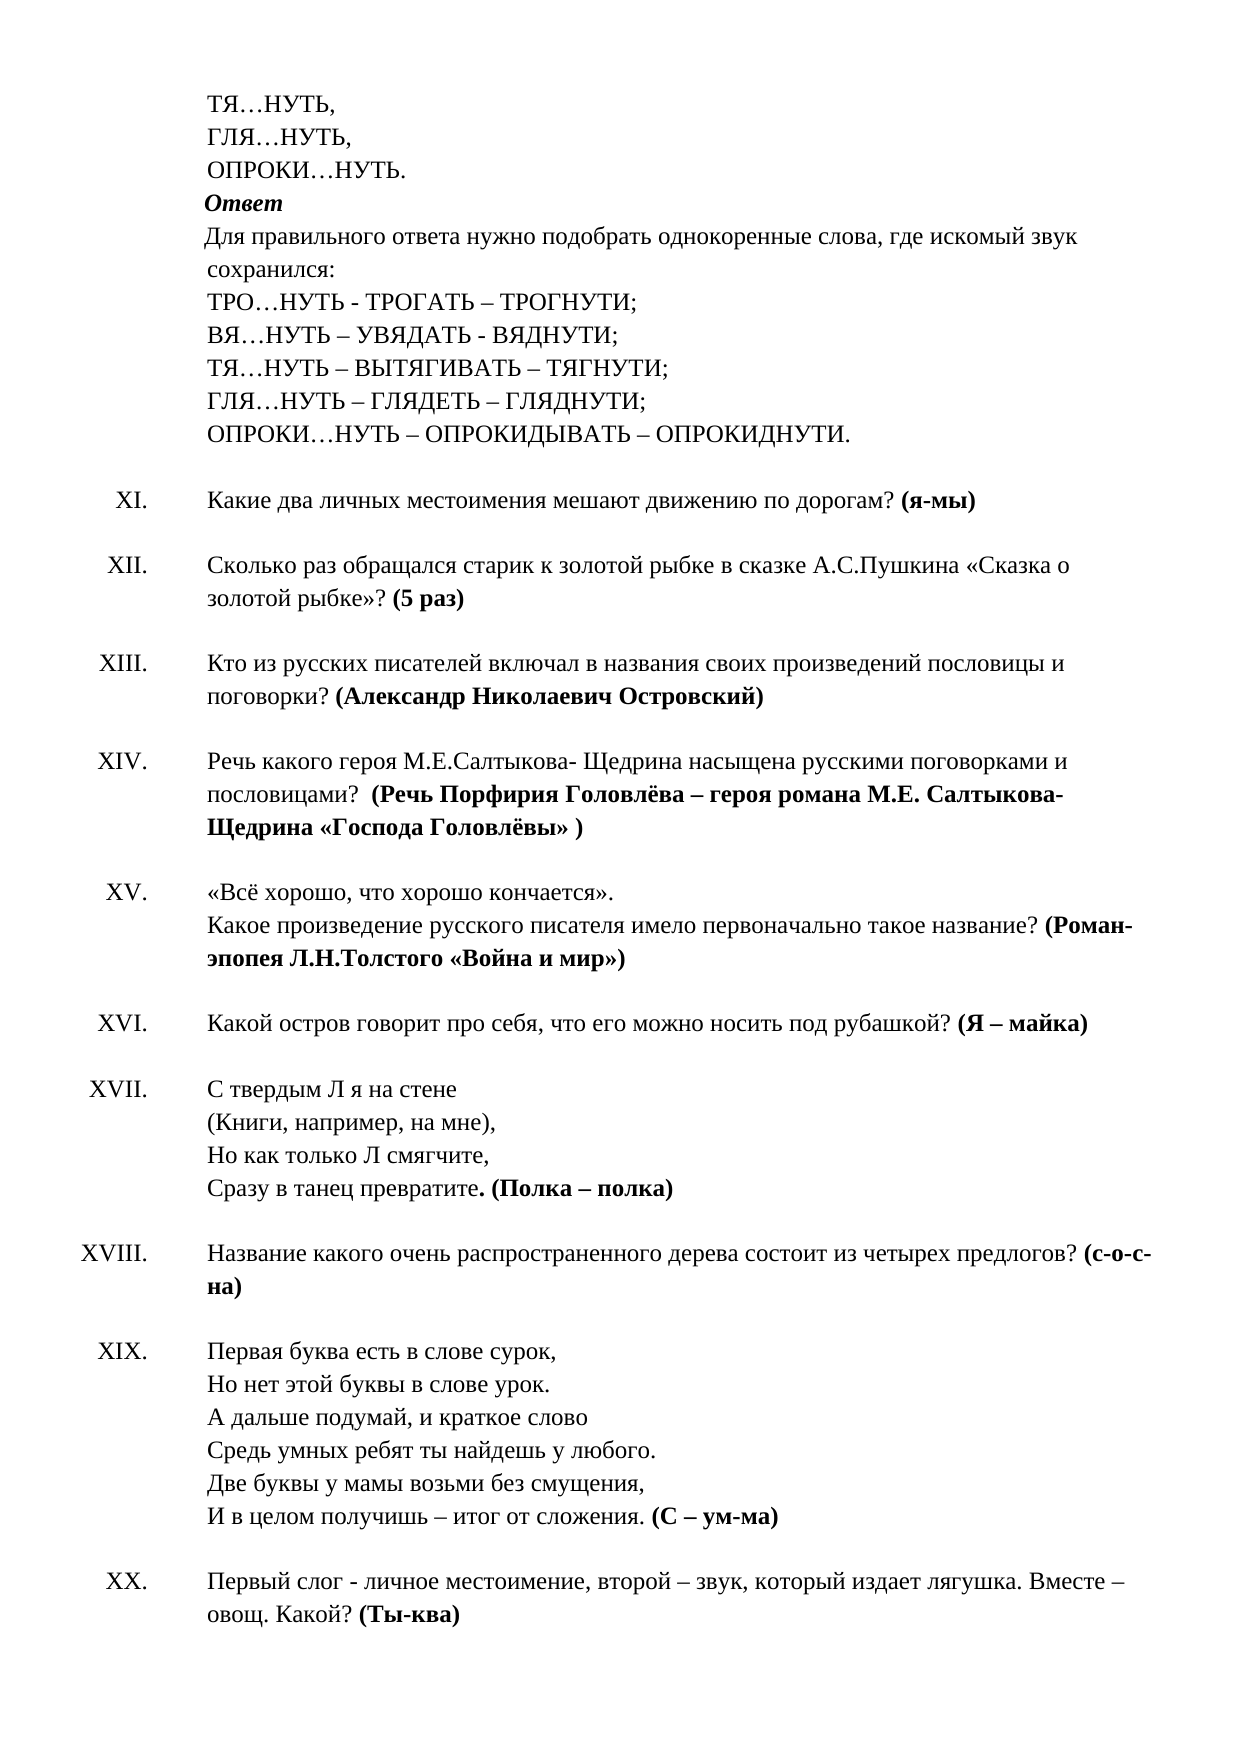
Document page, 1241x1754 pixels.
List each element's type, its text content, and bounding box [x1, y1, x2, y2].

list Первая буква есть в слове сурок, Но нет этой буквы в слове урок. А дальше подумай, и краткое слово Средь умных ребят ты найдешь у любого. Две буквы у мамы возьми без смущения, И в целом получишь – итог от сложения. (С – ум-ма) [148, 1336, 1152, 1562]
list «Всё хорошо, что хорошо кончается». Какое произведение русского писателя имело первоначально такое название? (Роман-эпопея Л.Н.Толстого «Война и мир») [148, 877, 1152, 1004]
list Кто из русских писателей включал в названия своих произведений пословицы и поговорки? (Александр Николаевич Островский) [148, 648, 1152, 742]
list Сколько раз обращался старик к золотой рыбке в сказке А.С.Пушкина «Сказка о золотой рыбке»? (5 раз) [148, 550, 1152, 644]
list Название какого очень распространенного дерева состоит из четырех предлогов? (с-о-с-на) [148, 1238, 1152, 1332]
list Какие два личных местоимения мешают движению по дорогам? (я-мы) [148, 485, 1152, 546]
list Ответ [148, 188, 1152, 216]
list Для правильного ответа нужно подобрать однокоренные слова, где искомый звук сохранился: ТРО…НУТЬ - ТРОГАТЬ – ТРОГНУТИ; ВЯ…НУТЬ – УВЯДАТЬ - ВЯДНУТИ; ТЯ…НУТЬ – ВЫТЯГИВАТЬ – ТЯГНУТИ; ГЛЯ…НУТЬ – ГЛЯДЕТЬ – ГЛЯДНУТИ; ОПРОКИ…НУТЬ – ОПРОКИДЫВАТЬ – ОПРОКИДНУТИ. [148, 221, 1152, 448]
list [148, 89, 1152, 183]
list Первый слог - личное местоимение, второй – звук, который издает лягушка. Вместе – овощ. Какой? (Ты-ква) [148, 1566, 1152, 1628]
list С твердым Л я на стене (Книги, например, на мне), Но как только Л смягчите, Сразу в танец превратите. (Полка – полка) [148, 1074, 1152, 1234]
list Речь какого героя М.Е.Салтыкова- Щедрина насыщена русскими поговорками и пословицами? (Речь Порфирия Головлёва – героя романа М.Е. Салтыкова-Щедрина «Господа Головлёвы» ) [148, 746, 1152, 873]
list Какой остров говорит про себя, что его можно носить под рубашкой? (Я – майка) [148, 1008, 1152, 1069]
